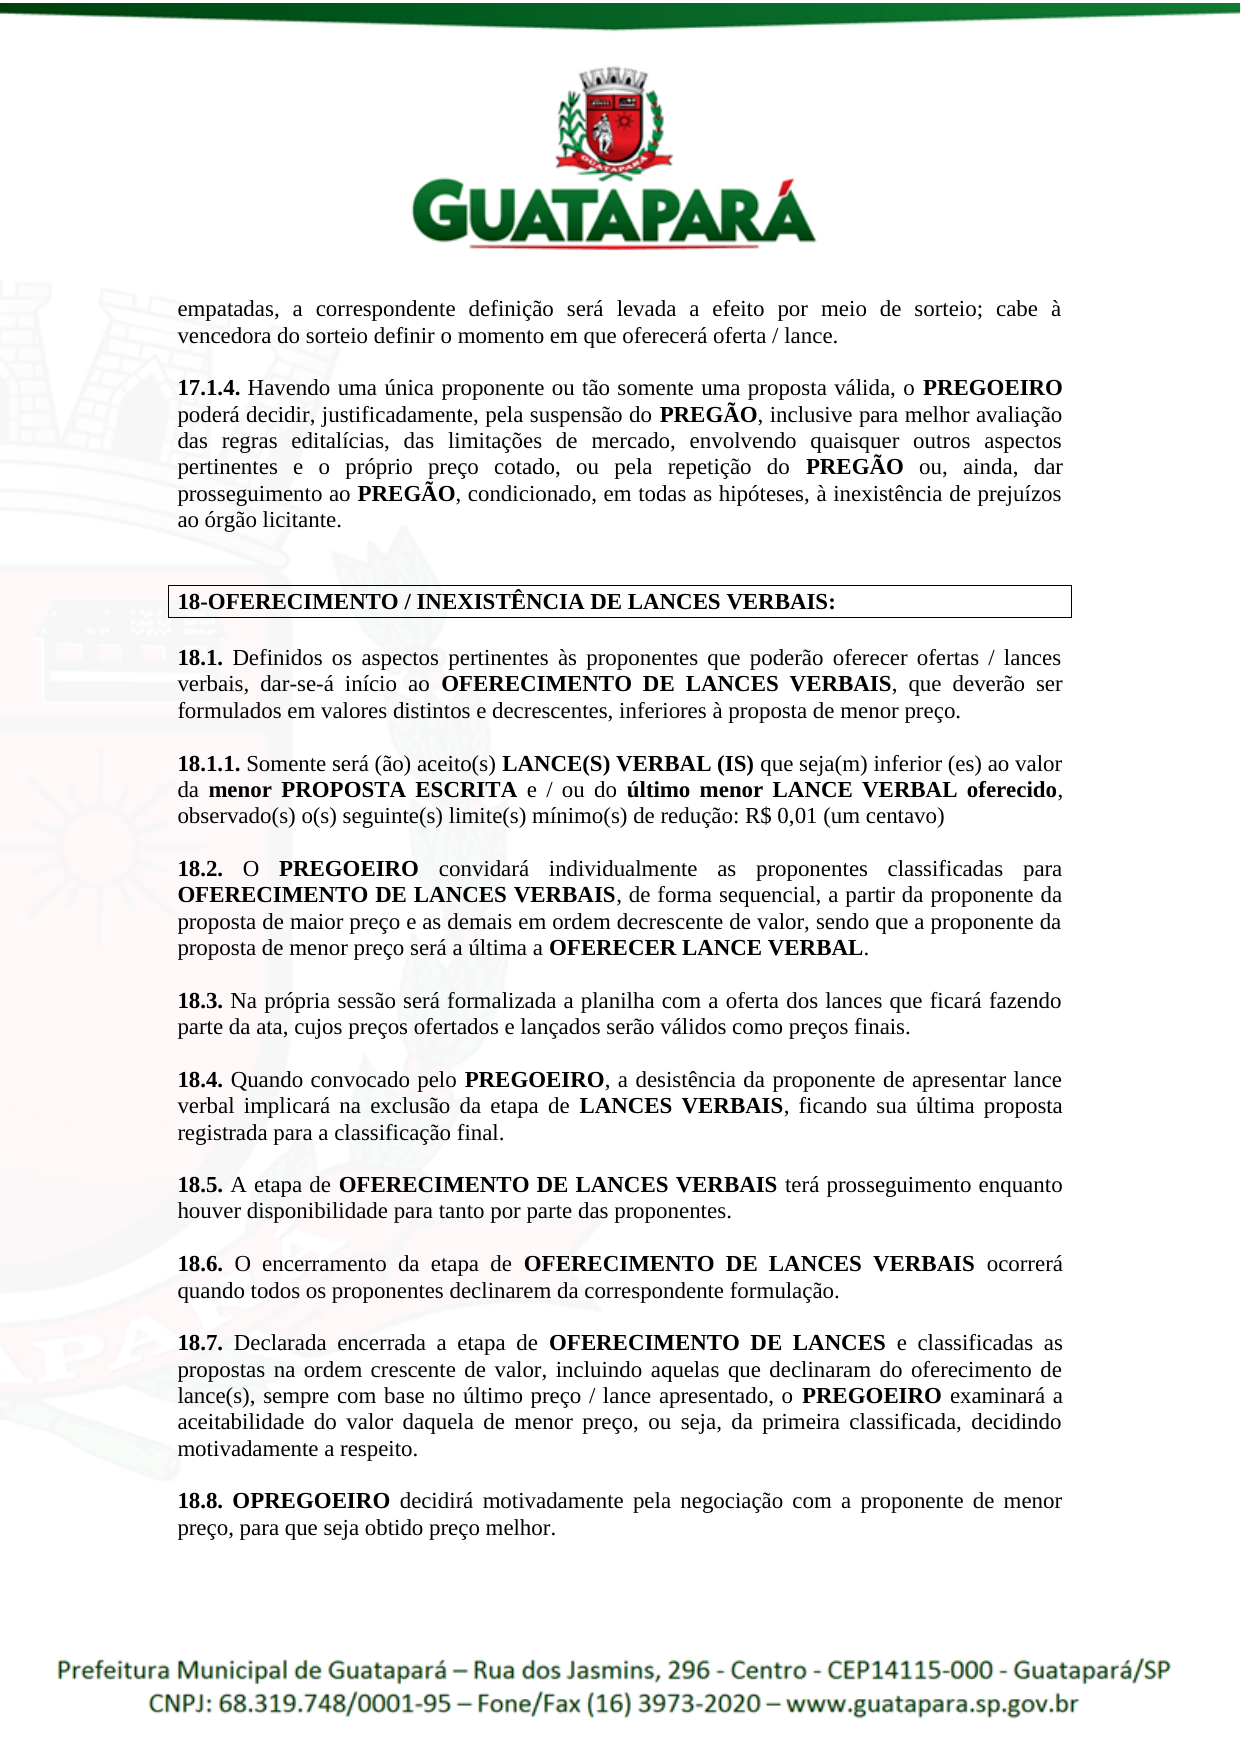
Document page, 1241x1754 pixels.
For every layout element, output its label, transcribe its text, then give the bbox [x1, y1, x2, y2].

text 18.2. O PREGOEIRO convidará individualmente as proponentes classificadas para OFERECIMENTO DE LANCES VERBAIS, de forma sequencial, a partir da proponente da proposta de maior preço e as demais em ordem decrescente de valor, sendo que a proponente da proposta de menor preço será a última a OFERECER LANCE VERBAL. [177, 855, 1063, 960]
text 18.1.1. Somente será (ão) aceito(s) LANCE(S) VERBAL (IS) que seja(m) inferior (es) ao valor da menor PROPOSTA ESCRITA e / ou do último menor LANCE VERBAL oferecido, observado(s) o(s) seguinte(s) limite(s) mínimo(s) de redução: R$ 0,01 (um centavo) [177, 749, 1063, 829]
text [177, 295, 1063, 348]
picture [0, 3, 1241, 1754]
text 18.5. A etapa de OFERECIMENTO DE LANCES VERBAIS terá prosseguimento enquanto houver disponibilidade para tanto por parte das proponentes. [177, 1171, 1063, 1224]
text 18.8. OPREGOEIRO decidirá motivadamente pela negociação com a proponente de menor preço, para que seja obtido preço melhor. [177, 1487, 1063, 1540]
text 18.6. O encerramento da etapa de OFERECIMENTO DE LANCES VERBAIS ocorrerá quando todos os proponentes declinarem da correspondente formulação. [177, 1250, 1063, 1303]
text 18-OFERECIMENTO / INEXISTÊNCIA DE LANCES VERBAIS: [169, 586, 1071, 617]
text 17.1.4. Havendo uma única proponente ou tão somente uma proposta válida, o PREGOEIRO poderá decidir, justificadamente, pela suspensão do PREGÃO, inclusive para melhor avaliação das regras editalícias, das limitações de mercado, envolvendo quaisquer outros aspectos pertinentes e o próprio preço cotado, ou pela repetição do PREGÃO ou, ainda, dar prosseguimento ao PREGÃO, condicionado, em todas as hipóteses, à inexistência de prejuízos ao órgão licitante. [177, 374, 1063, 532]
text 18.1. Definidos os aspectos pertinentes às proponentes que poderão oferecer ofertas / lances verbais, dar-se-á início ao OFERECIMENTO DE LANCES VERBAIS, que deverão ser formulados em valores distintos e decrescentes, inferiores à proposta de menor preço. [177, 644, 1063, 723]
text 18.4. Quando convocado pelo PREGOEIRO, a desistência da proponente de apresentar lance verbal implicará na exclusão da etapa de LANCES VERBAIS, ficando sua última proposta registrada para a classificação final. [177, 1066, 1063, 1145]
text 18.7. Declarada encerrada a etapa de OFERECIMENTO DE LANCES e classificadas as propostas na ordem crescente de valor, incluindo aquelas que declinaram do oferecimento de lance(s), sempre com base no último preço / lance apresentado, o PREGOEIRO examinará a aceitabilidade do valor daquela de menor preço, ou seja, da primeira classificada, decidindo motivadamente a respeito. [177, 1329, 1063, 1461]
text 18.3. Na própria sessão será formalizada a planilha com a oferta dos lances que ficará fazendo parte da ata, cujos preços ofertados e lançados serão válidos como preços finais. [177, 987, 1063, 1039]
